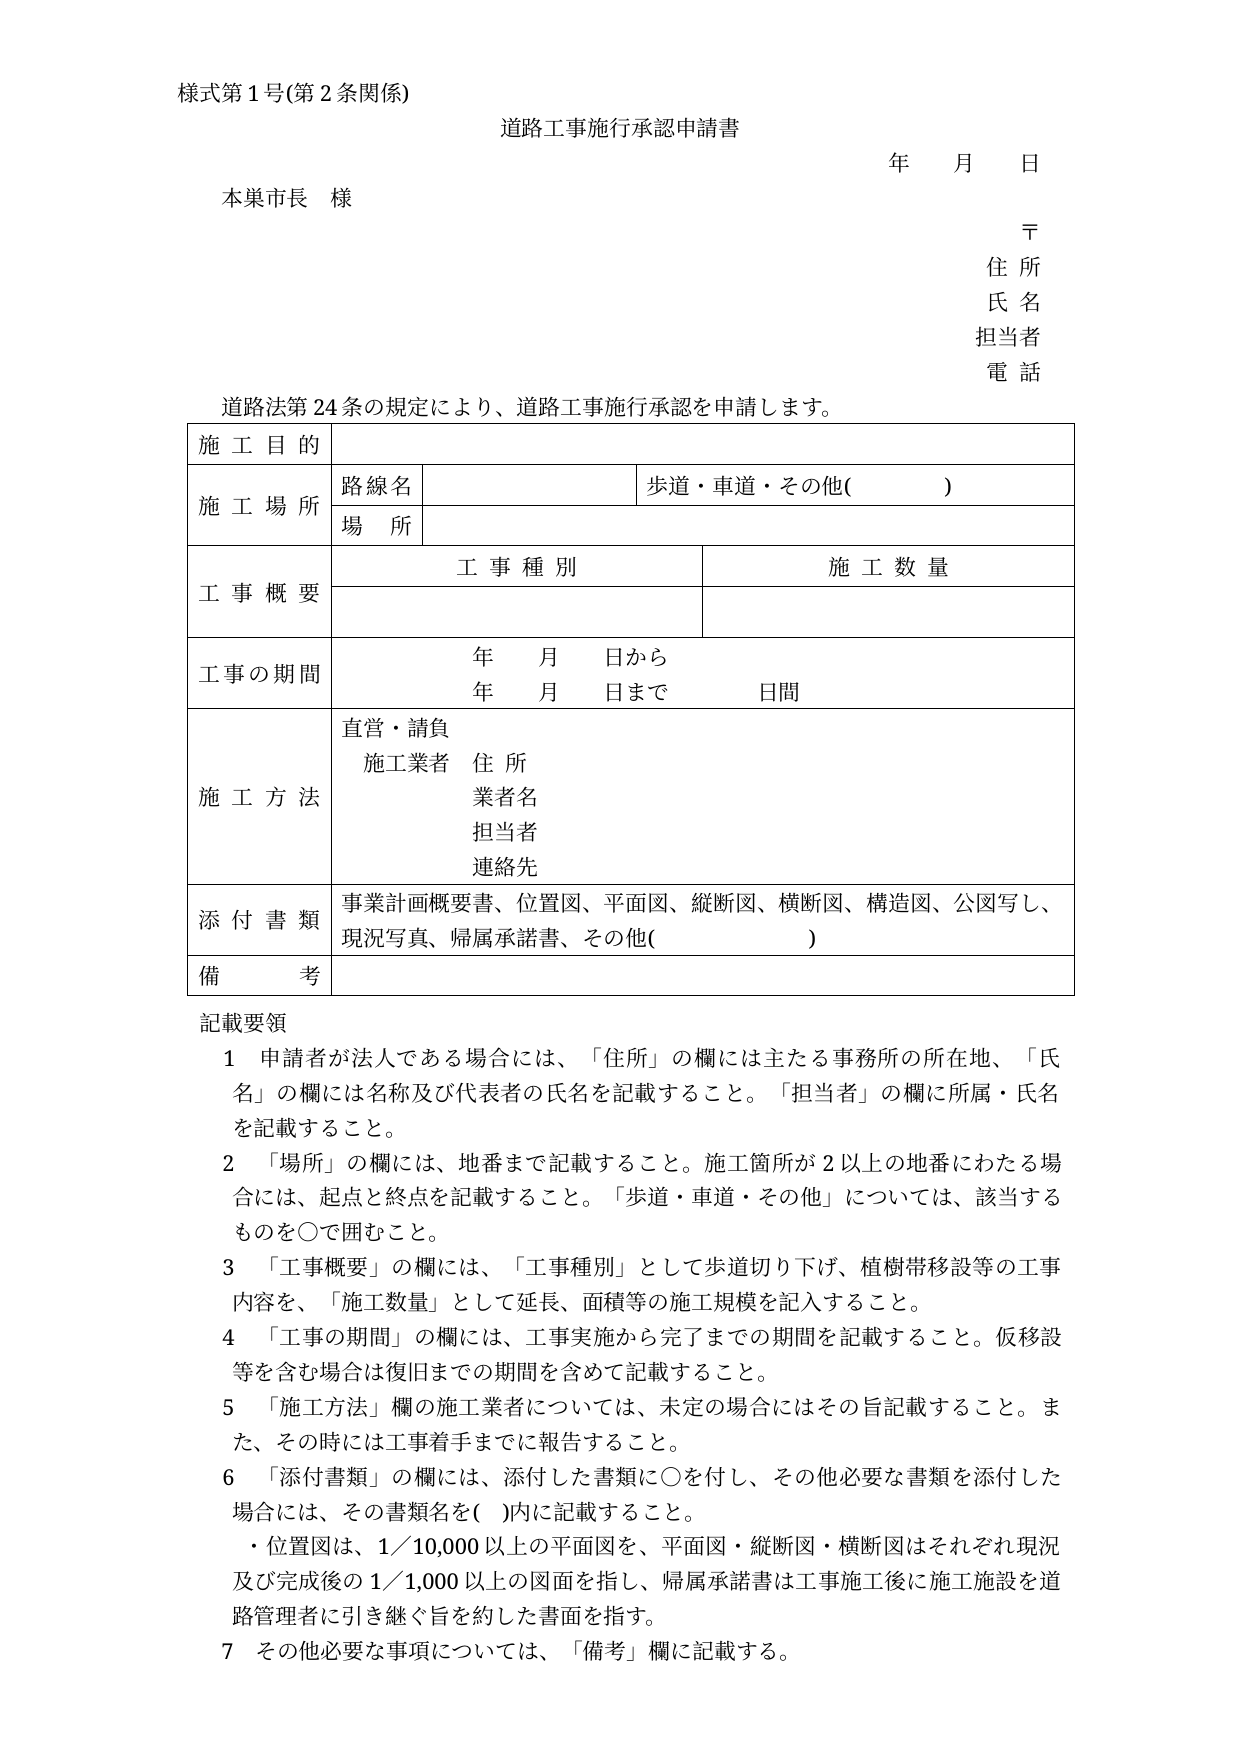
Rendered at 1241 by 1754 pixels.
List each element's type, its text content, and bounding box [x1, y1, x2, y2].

table_cell [332, 587, 702, 637]
text 氏名 [177, 284, 1041, 319]
table_cell 場所 [332, 506, 422, 545]
table_cell 直営・請負 施工業者 住所 業者名 担当者 連絡先 [332, 709, 1074, 884]
table_header 施工目的 [188, 424, 331, 464]
text 4 「工事の期間」の欄には、工事実施から完了までの期間を記載すること。仮移設等を含む場合は復旧までの期間を含めて記載すること。 [177, 1318, 1063, 1388]
table_cell 歩道・車道・その他( ) [637, 465, 1074, 504]
text 道路工事施行承認申請書 [177, 109, 1063, 144]
table_cell 添付書類 [188, 885, 331, 954]
table_cell 施工場所 [188, 465, 331, 545]
text 1 申請者が法人である場合には、「住所」の欄には主たる事務所の所在地、「氏名」の欄には名称及び代表者の氏名を記載すること。「担当者」の欄に所属・氏名を記載すること。 [177, 1039, 1063, 1144]
text 道路法第24条の規定により、道路工事施行承認を申請します。 [177, 388, 1063, 423]
table_cell 事業計画概要書、位置図、平面図、縦断図、横断図、構造図、公図写し、現況写真、帰属承諾書、その他( ) [332, 885, 1074, 954]
table_cell 施工方法 [188, 709, 331, 884]
table_cell [332, 956, 1074, 995]
text 電話 [177, 353, 1041, 388]
text 本巣市長 様 [177, 179, 1063, 214]
text ・位置図は、1／10,000以上の平面図を、平面図・縦断図・横断図はそれぞれ現況及び完成後の1／1,000以上の図面を指し、帰属承諾書は工事施工後に施工施設を道路管理者に引き継ぐ旨を約した書面を指す。 [177, 1528, 1063, 1633]
text 6 「添付書類」の欄には、添付した書類に○を付し、その他必要な書類を添付した場合には、その書類名を( )内に記載すること。 [177, 1458, 1063, 1528]
text 〒 [177, 214, 1041, 249]
table_cell 工事種別 [332, 546, 702, 586]
table_cell 工事の期間 [188, 638, 331, 708]
text 様式第1号(第2条関係) [177, 74, 1063, 109]
table_cell 備考 [188, 956, 331, 995]
text 3 「工事概要」の欄には、「工事種別」として歩道切り下げ、植樹帯移設等の工事内容を、「施工数量」として延長、面積等の施工規模を記入すること。 [177, 1249, 1063, 1318]
text 年 月 日 [177, 144, 1041, 179]
table_header [332, 424, 1074, 464]
table_cell 施工数量 [703, 546, 1074, 586]
text 住所 [177, 249, 1041, 284]
table_cell [423, 465, 636, 504]
text 2 「場所」の欄には、地番まで記載すること。施工箇所が2以上の地番にわたる場合には、起点と終点を記載すること。「歩道・車道・その他」については、該当するものを○で囲むこと。 [177, 1144, 1063, 1249]
text 担当者 [177, 319, 1041, 353]
text 記載要領 [177, 1004, 1063, 1039]
table_cell 路線名 [332, 465, 422, 504]
table_cell 工事概要 [188, 546, 331, 637]
table_cell [703, 587, 1074, 637]
text 7 その他必要な事項については、「備考」欄に記載する。 [177, 1633, 1063, 1667]
table_cell 年 月 日から 年 月 日まで 日間 [332, 638, 1074, 708]
table_cell [423, 506, 1074, 545]
text 5 「施工方法」欄の施工業者については、未定の場合にはその旨記載すること。また、その時には工事着手までに報告すること。 [177, 1388, 1063, 1458]
